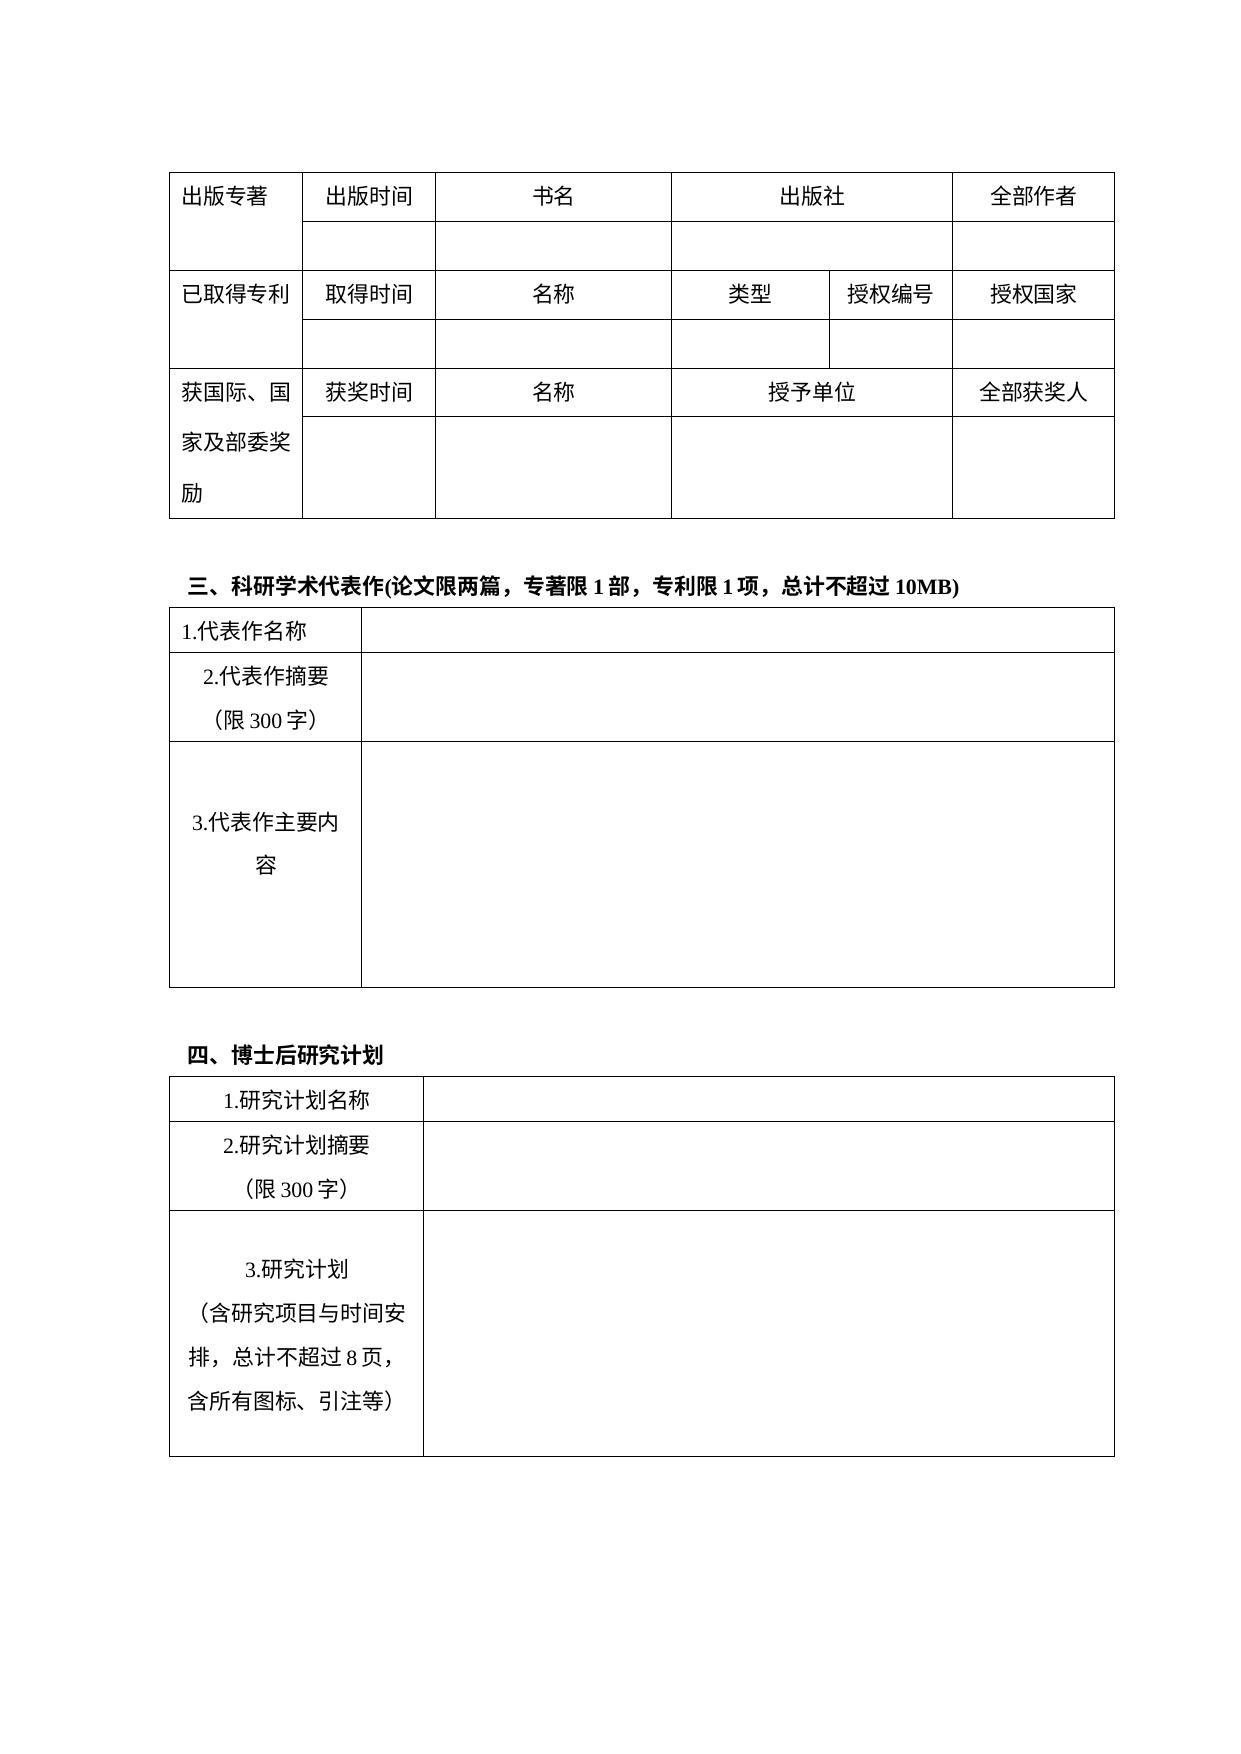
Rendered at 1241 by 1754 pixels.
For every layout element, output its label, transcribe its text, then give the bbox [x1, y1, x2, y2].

table_cell [424, 1122, 1114, 1210]
table_cell [362, 653, 1114, 741]
table_cell [436, 417, 671, 517]
table_cell 全部作者 [953, 173, 1114, 221]
table_cell [424, 1211, 1114, 1456]
table_cell [953, 417, 1114, 517]
table_cell [672, 417, 952, 517]
table_cell 取得时间 [303, 271, 435, 318]
table_cell 授权国家 [953, 271, 1114, 318]
table_cell 出版社 [672, 173, 952, 221]
table_cell [303, 417, 435, 517]
table_cell 授予单位 [672, 369, 952, 416]
table_cell [362, 742, 1114, 987]
table_cell [830, 320, 952, 367]
table_header [424, 1077, 1114, 1121]
table_cell 2.研究计划摘要 （限300字） [170, 1122, 423, 1210]
table_cell [672, 320, 829, 367]
table_cell 3.研究计划 （含研究项目与时间安排，总计不超过8页，含所有图标、引注等） [170, 1211, 423, 1456]
text 三、科研学术代表作(论文限两篇，专著限1部，专利限1项，总计不超过10MB) [187, 563, 1053, 607]
table_header [362, 608, 1114, 652]
table_cell 类型 [672, 271, 829, 318]
table_cell 3.代表作主要内容 [170, 742, 361, 987]
table_header 1.研究计划名称 [170, 1077, 423, 1121]
table_cell 出版专著 [170, 173, 302, 270]
text 四、博士后研究计划 [187, 1032, 1053, 1076]
table_cell [303, 222, 435, 270]
table_cell 出版时间 [303, 173, 435, 221]
table_cell [303, 320, 435, 367]
table_cell 全部获奖人 [953, 369, 1114, 416]
table_cell [953, 222, 1114, 270]
table_cell 名称 [436, 369, 671, 416]
table_cell [672, 222, 952, 270]
table_cell 已取得专利 [170, 271, 302, 367]
table_cell [436, 222, 671, 270]
table_cell [436, 320, 671, 367]
table_cell [953, 320, 1114, 367]
table_cell 名称 [436, 271, 671, 318]
table_cell 获国际、国家及部委奖励 [170, 369, 302, 517]
table_cell 书名 [436, 173, 671, 221]
table_cell 授权编号 [830, 271, 952, 318]
table_cell 获奖时间 [303, 369, 435, 416]
table_header 1.代表作名称 [170, 608, 361, 652]
table_cell 2.代表作摘要（限300字） [170, 653, 361, 741]
